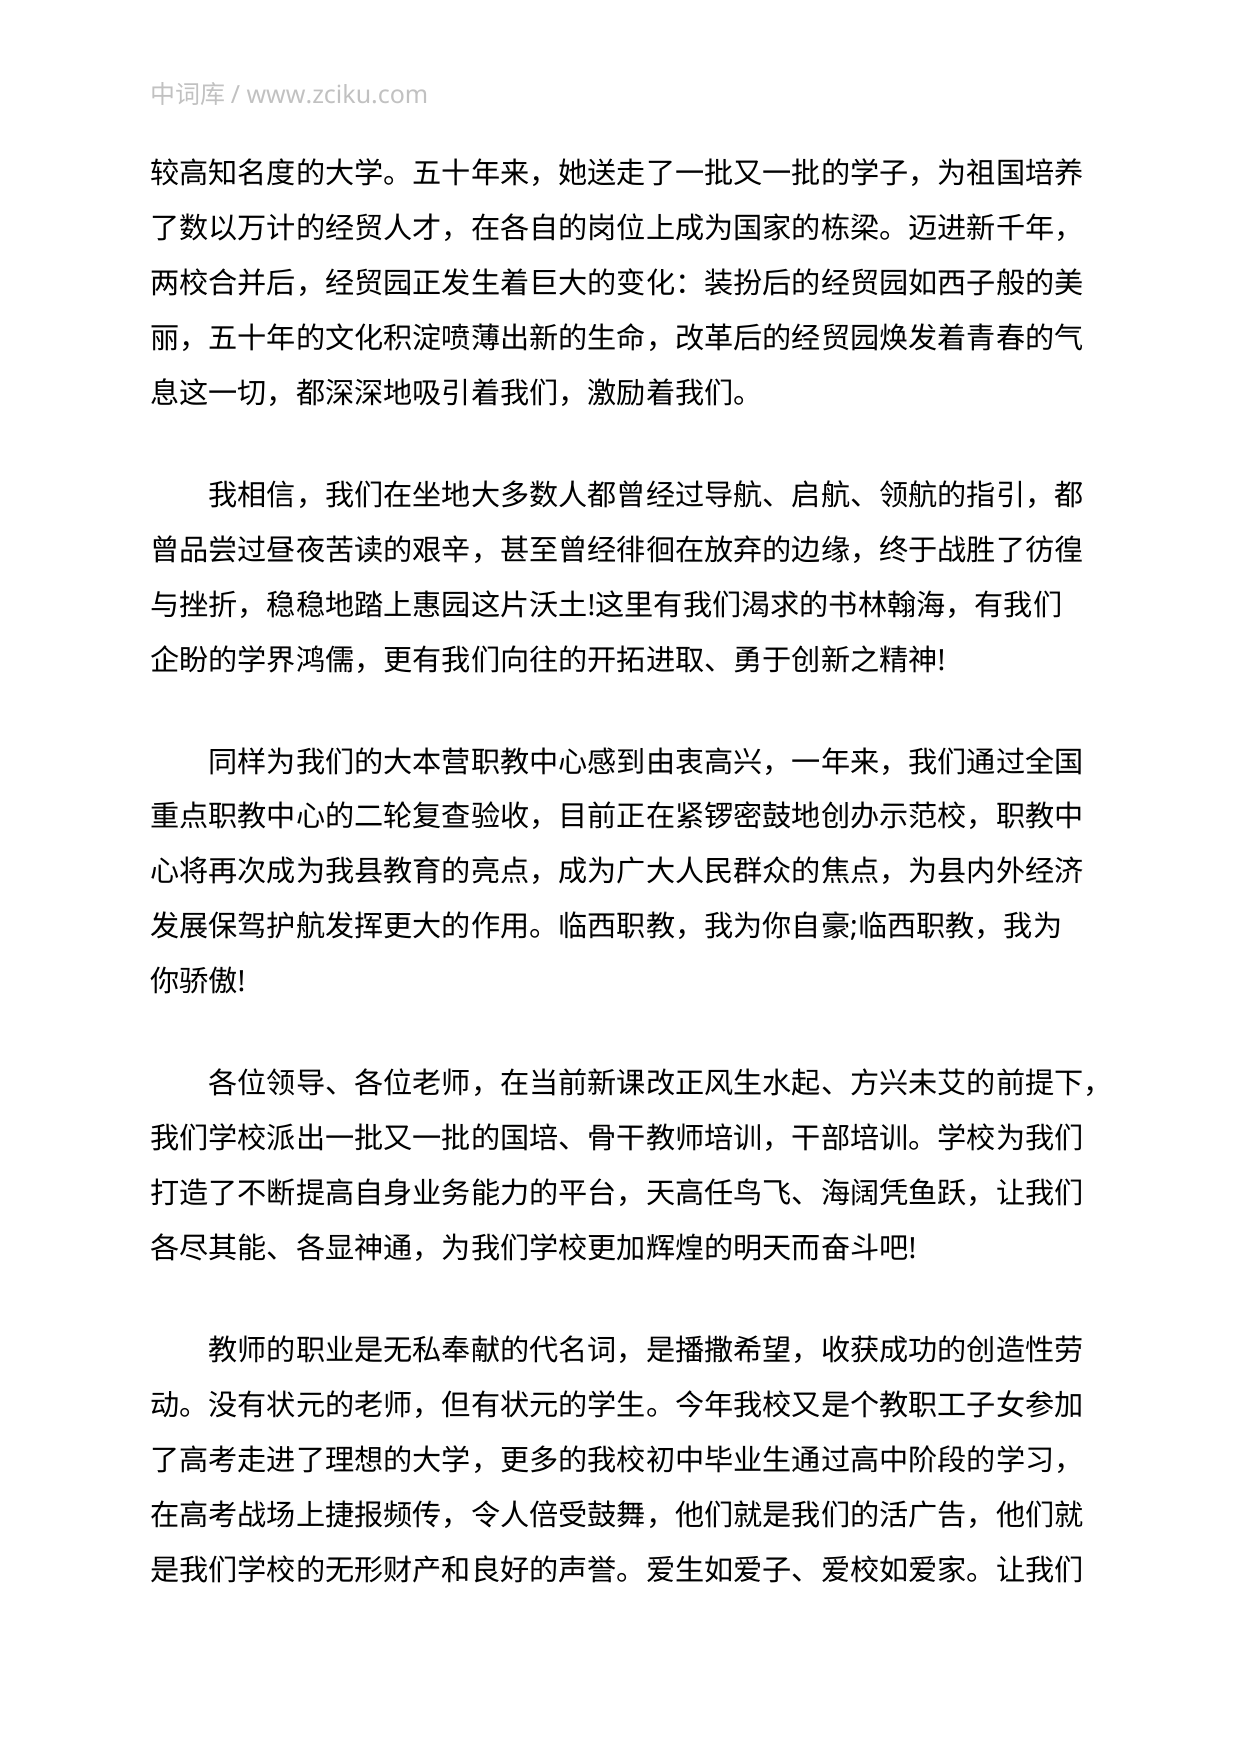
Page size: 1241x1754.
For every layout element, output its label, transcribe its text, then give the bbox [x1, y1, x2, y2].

text 我相信，我们在坐地大多数人都曾经过导航、启航、领航的指引，都曾品尝过昼夜苦读的艰辛，甚至曾经徘徊在放弃的边缘，终于战胜了彷徨与挫折，稳稳地踏上惠园这片沃土!这里有我们渴求的书林翰海，有我们企盼的学界鸿儒，更有我们向往的开拓进取、勇于创新之精神! [150, 471, 1090, 678]
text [150, 1326, 1090, 1588]
text 同样为我们的大本营职教中心感到由衷高兴，一年来，我们通过全国重点职教中心的二轮复查验收，目前正在紧锣密鼓地创办示范校，职教中心将再次成为我县教育的亮点，成为广大人民群众的焦点，为县内外经济发展保驾护航发挥更大的作用。临西职教，我为你自豪;临西职教，我为你骄傲! [150, 738, 1090, 1000]
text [150, 150, 1090, 412]
text 各位领导、各位老师，在当前新课改正风生水起、方兴未艾的前提下，我们学校派出一批又一批的国培、骨干教师培训，干部培训。学校为我们打造了不断提高自身业务能力的平台，天高任鸟飞、海阔凭鱼跃，让我们各尽其能、各显神通，为我们学校更加辉煌的明天而奋斗吧! [150, 1060, 1090, 1267]
